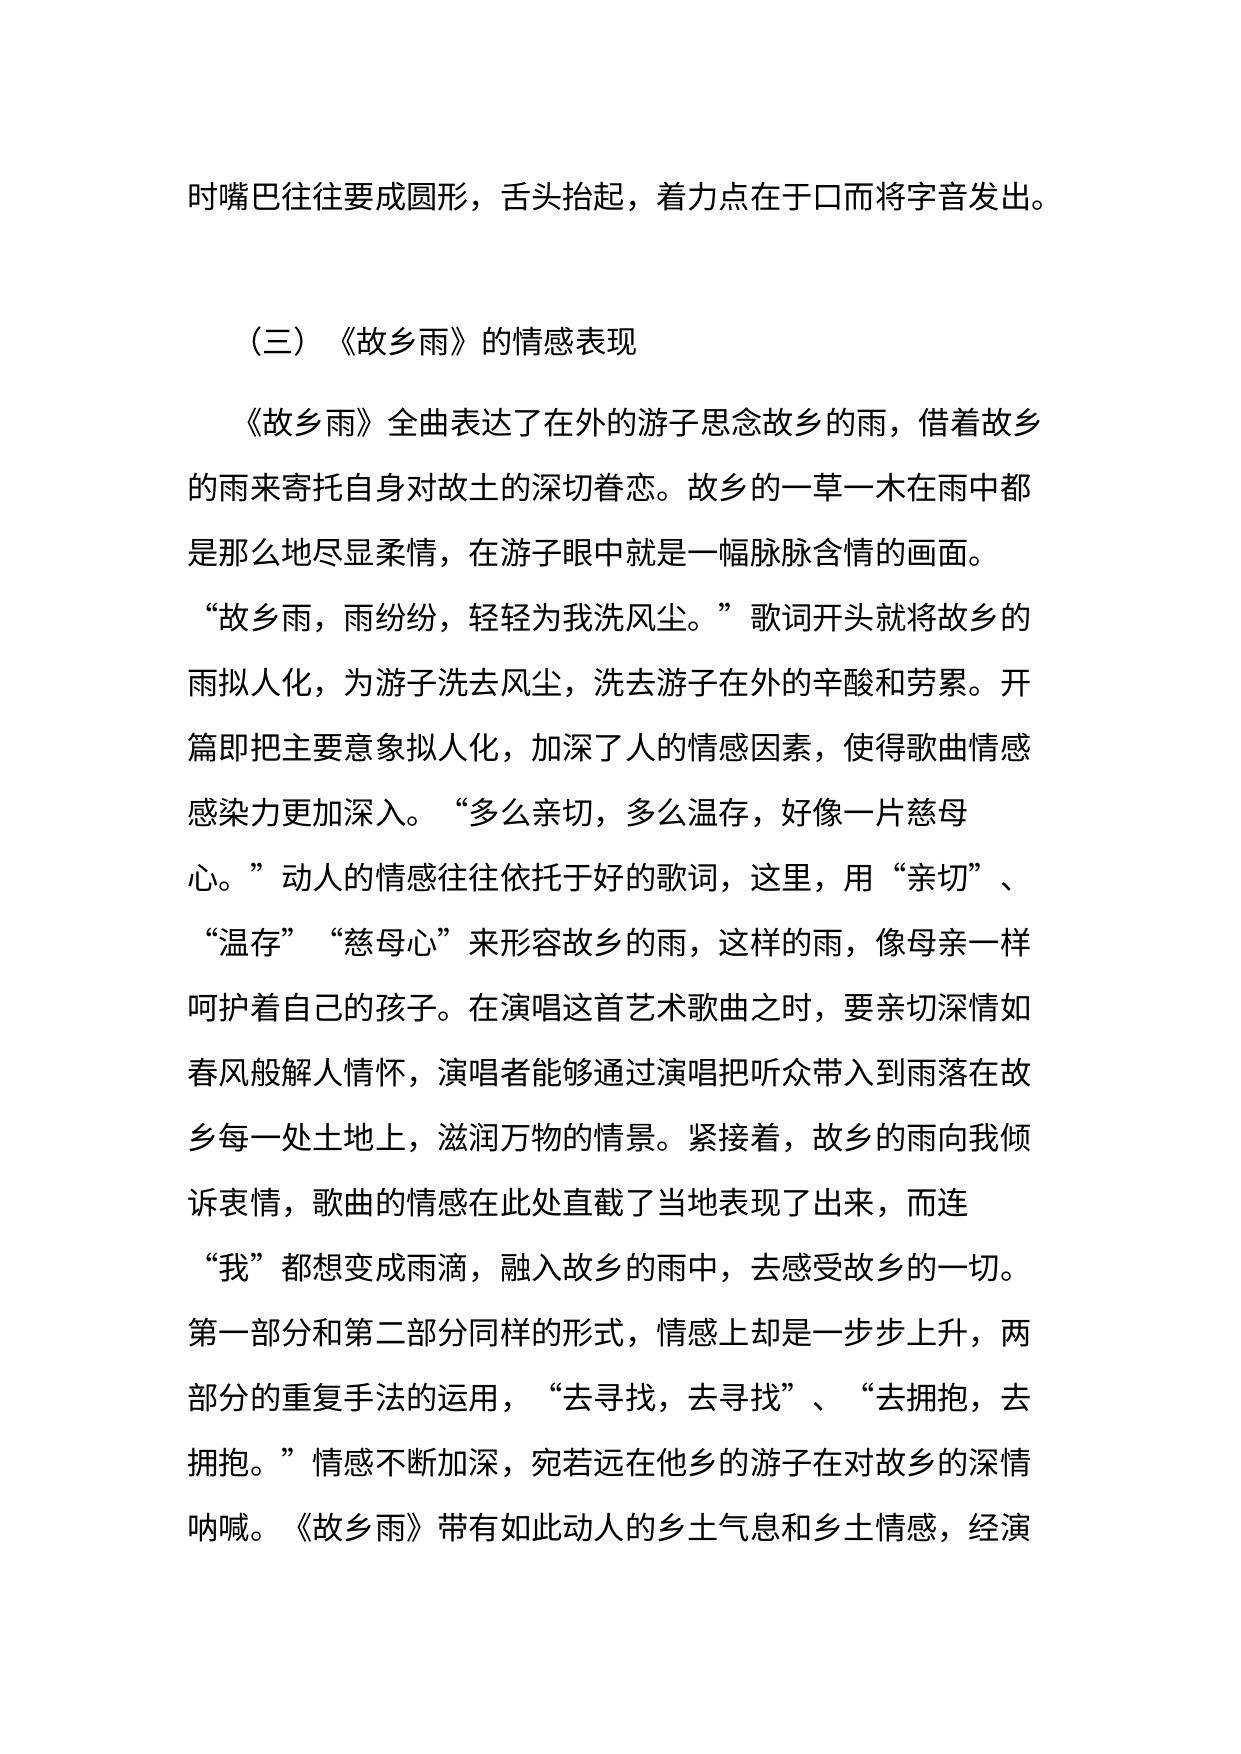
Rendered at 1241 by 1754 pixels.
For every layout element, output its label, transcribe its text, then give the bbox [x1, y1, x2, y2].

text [187, 162, 1053, 292]
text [187, 388, 1053, 1558]
text （三）《故乡雨》的情感表现 [187, 308, 1053, 373]
